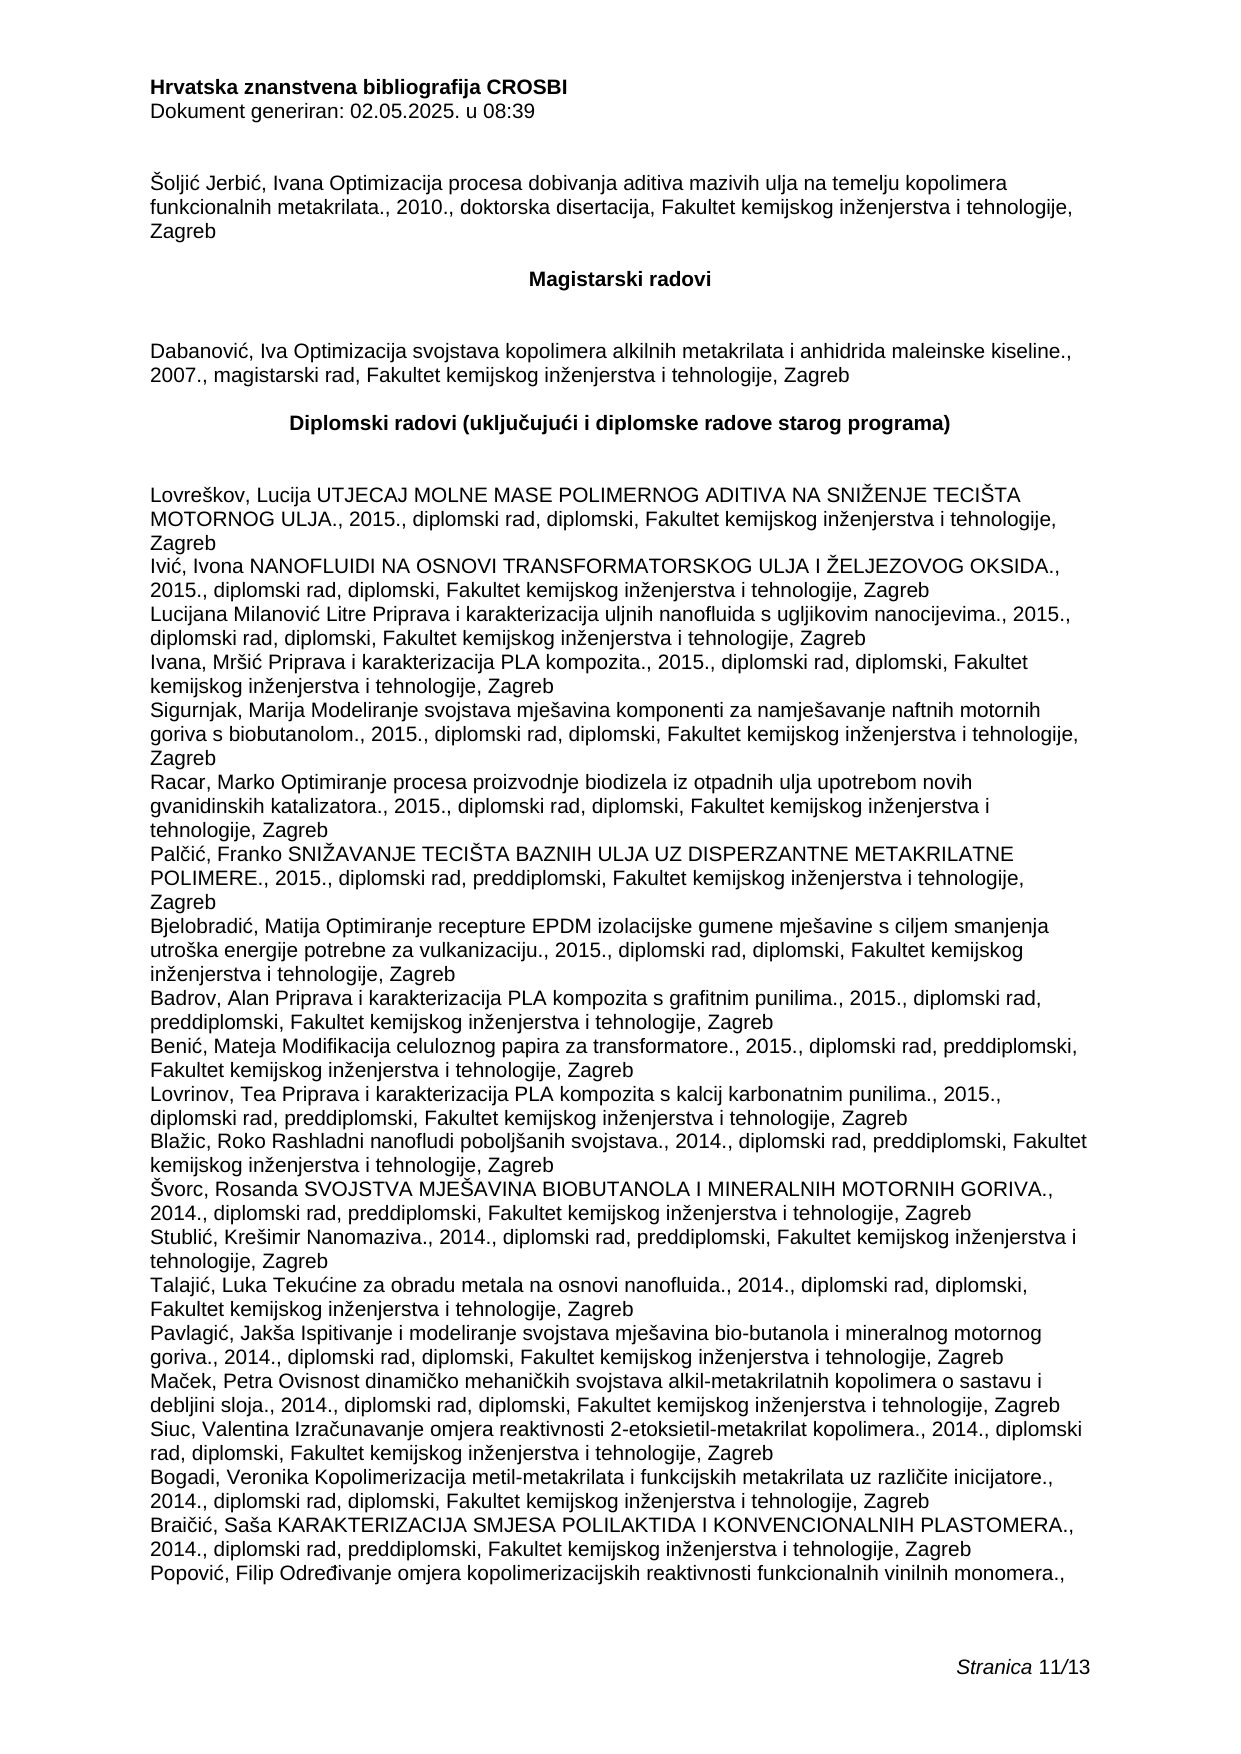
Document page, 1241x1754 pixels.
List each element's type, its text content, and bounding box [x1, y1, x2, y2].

text Ivana, Mršić [150, 650, 1090, 698]
text Ivić, Ivona [150, 554, 1090, 602]
text Siuc, Valentina [150, 1417, 1090, 1465]
text Talajić, Luka [150, 1273, 1090, 1321]
text Švorc, Rosanda [150, 1177, 1090, 1225]
text Badrov, Alan [150, 986, 1090, 1033]
subtitle Diplomski radovi (uključujući i diplomske radove starog programa) [150, 411, 1090, 434]
text Šoljić Jerbić, Ivana [150, 171, 1090, 243]
text Bjelobradić, Matija [150, 914, 1090, 986]
text Lovrinov, Tea [150, 1081, 1090, 1129]
text Pavlagić, Jakša [150, 1321, 1090, 1369]
subtitle Magistarski radovi [150, 267, 1090, 291]
text Maček, Petra [150, 1369, 1090, 1417]
text Lucijana Milanović Litre [150, 602, 1090, 650]
text Lovreškov, Lucija [150, 482, 1090, 554]
text Palčić, Franko [150, 842, 1090, 914]
text Dabanović, Iva [150, 339, 1090, 387]
text Popović, Filip [150, 1561, 1090, 1584]
text Braičić, Saša [150, 1513, 1090, 1561]
text Bogadi, Veronika [150, 1465, 1090, 1513]
text Sigurnjak, Marija [150, 698, 1090, 770]
text Blažic, Roko [150, 1129, 1090, 1177]
text Stublić, Krešimir [150, 1225, 1090, 1273]
text Benić, Mateja [150, 1033, 1090, 1081]
text Racar, Marko [150, 770, 1090, 842]
